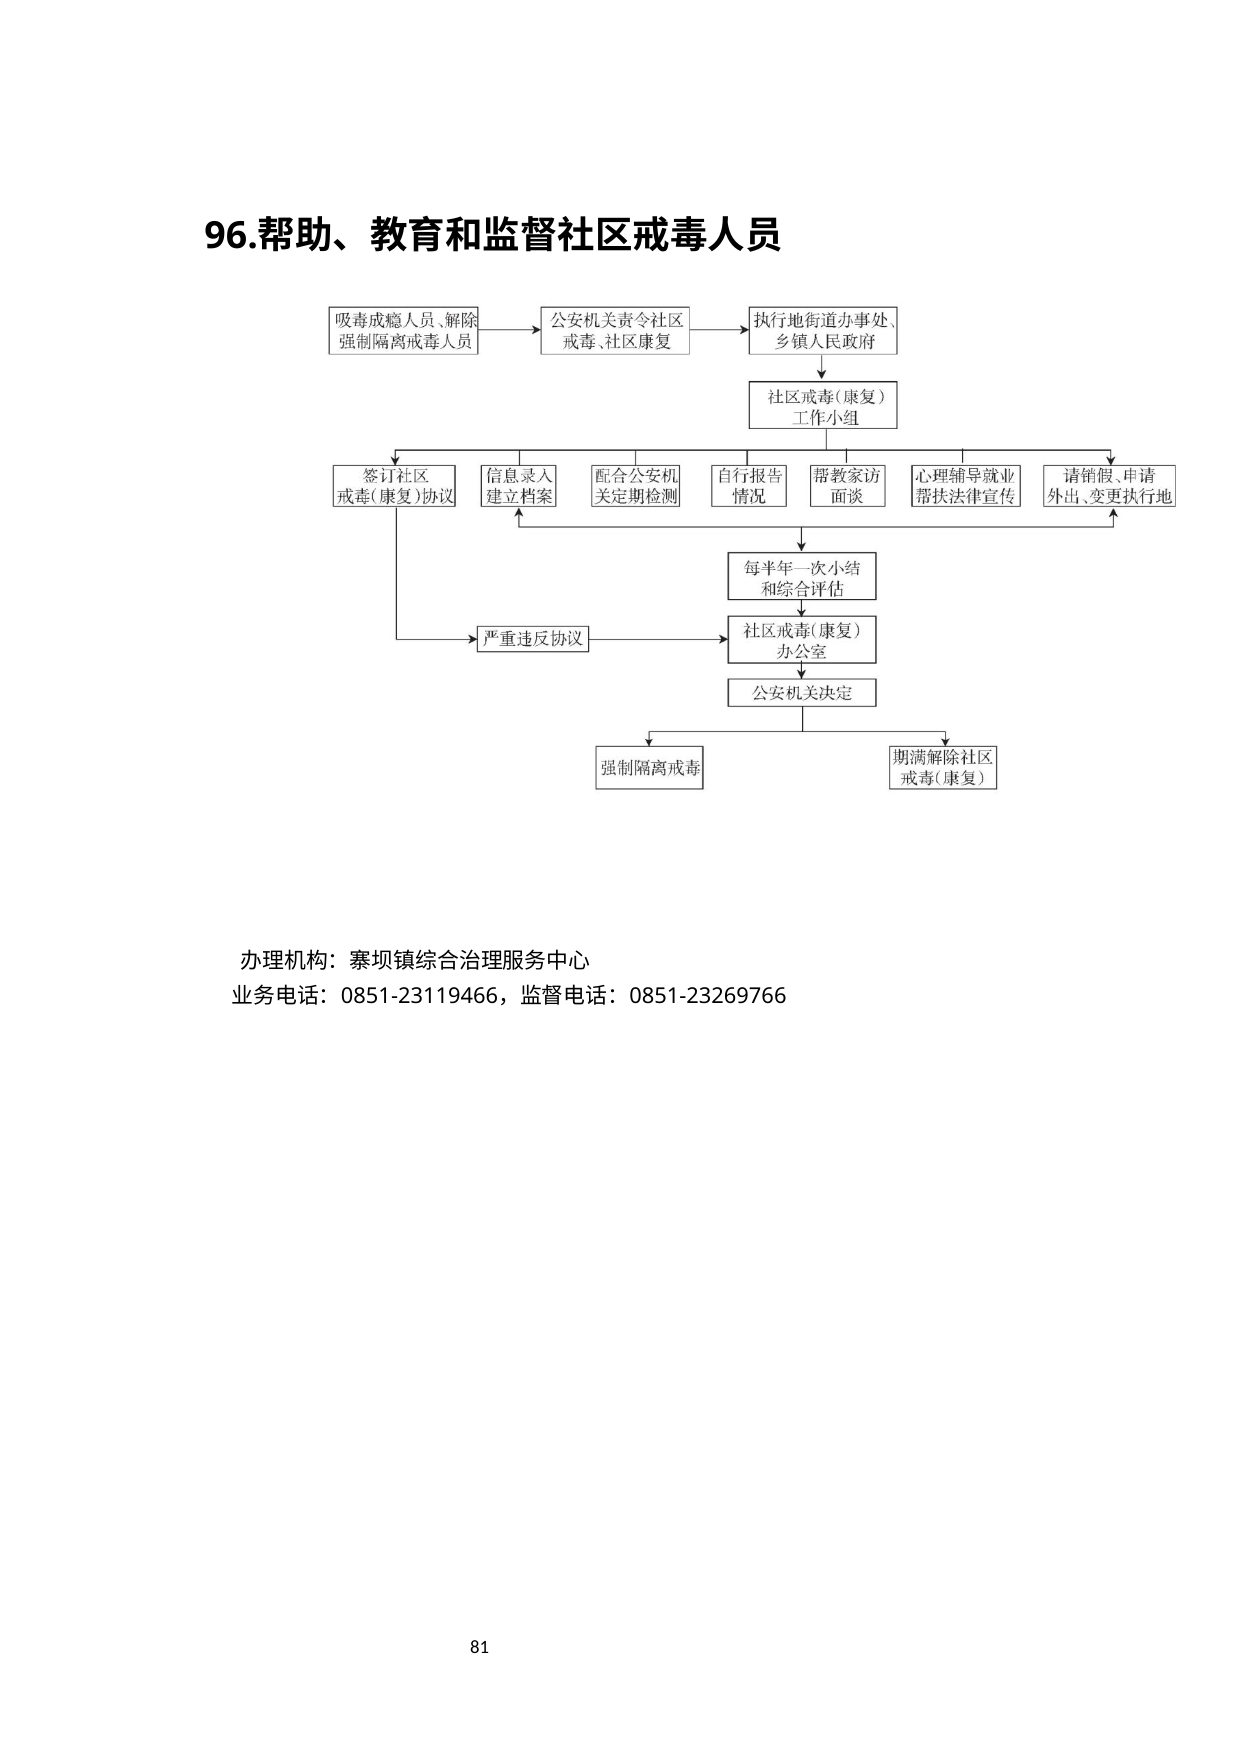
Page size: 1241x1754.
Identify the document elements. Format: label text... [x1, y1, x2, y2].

text 业务电话：0851-23119466，监督电话：0851-23269766 [187, 978, 1053, 1011]
picture [204, 270, 1241, 825]
list 96.帮助、教育和监督社区戒毒人员 [204, 200, 994, 265]
text 办理机构：寨坝镇综合治理服务中心 [240, 942, 1053, 975]
